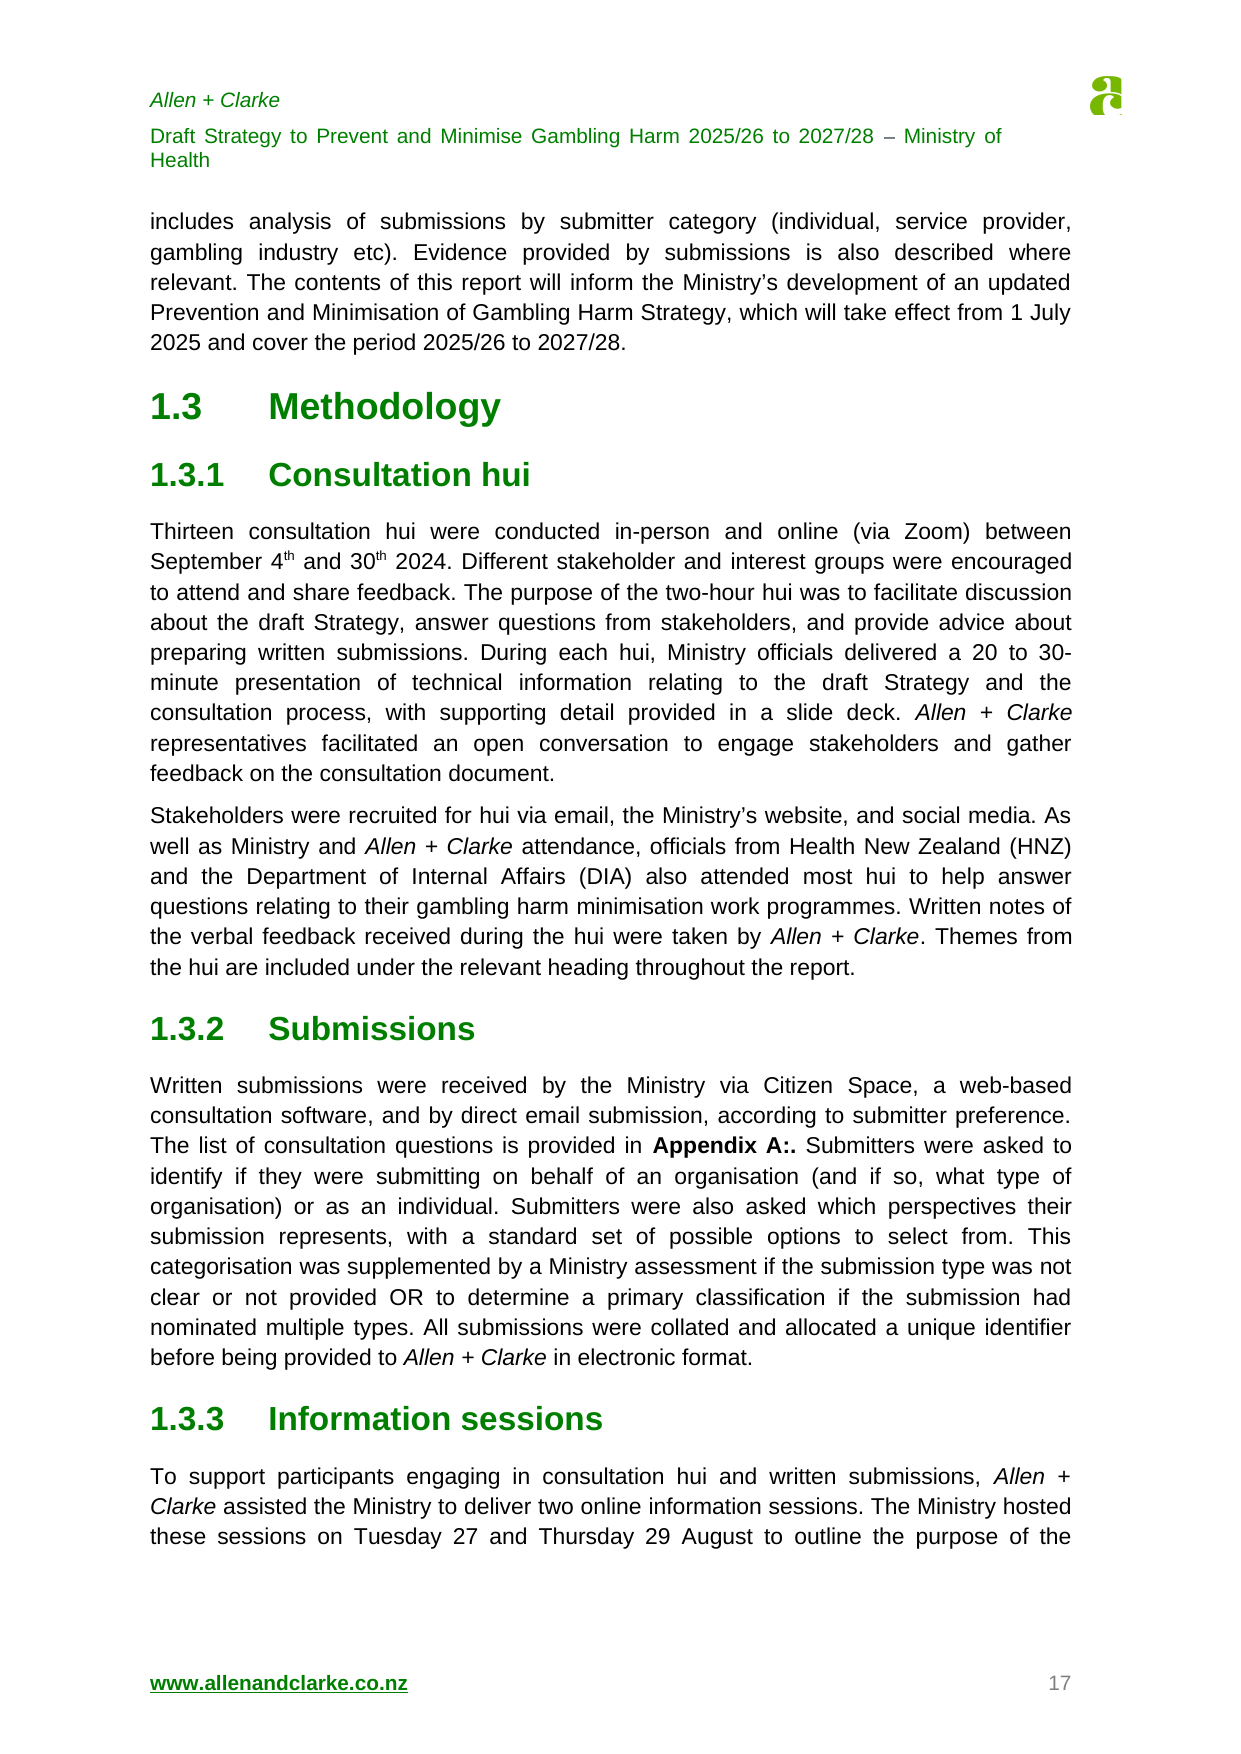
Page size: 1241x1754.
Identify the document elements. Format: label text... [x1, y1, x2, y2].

subtitle Information sessions [150, 1399, 1090, 1438]
text Thirteen consultation hui were conducted in-person and online (via Zoom) between September 4th and 30th 2024. Different stakeholder and interest groups were encouraged to attend and share feedback. The purpose of the two-hour hui was to facilitate discussion about the draft Strategy, answer questions from stakeholders, and provide advice about preparing written submissions. During each hui, Ministry officials delivered a 20 to 30-minute presentation of technical information relating to the draft Strategy and the consultation process, with supporting detail provided in a slide deck. Allen + Clarke representatives facilitated an open conversation to engage stakeholders and gather feedback on the consultation document. [150, 518, 1072, 786]
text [150, 208, 1072, 356]
subtitle Consultation hui [150, 454, 1090, 493]
text Written submissions were received by the Ministry via Citizen Space, a web-based consultation software, and by direct email submission, according to submitter preference. The list of consultation questions is provided in Appendix A:. Submitters were asked to identify if they were submitting on behalf of an organisation (and if so, what type of organisation) or as an individual. Submitters were also asked which perspectives their submission represents, with a standard set of possible options to select from. This categorisation was supplemented by a Ministry assessment if the submission type was not clear or not provided OR to determine a primary classification if the submission had nominated multiple types. All submissions were collated and allocated a unique identifier before being provided to Allen + Clarke in electronic format. [150, 1072, 1072, 1370]
subtitle Submissions [150, 1009, 1090, 1047]
subtitle Methodology [150, 384, 1090, 427]
text Stakeholders were recruited for hui via email, the Ministry’s website, and social media. As well as Ministry and Allen + Clarke attendance, officials from Health New Zealand (HNZ) and the Department of Internal Affairs (DIA) also attended most hui to help answer questions relating to their gambling harm minimisation work programmes. Written notes of the verbal feedback received during the hui were taken by Allen + Clarke. Themes from the hui are included under the relevant heading throughout the report. [150, 802, 1072, 980]
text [150, 1463, 1072, 1549]
picture [1090, 76, 1122, 115]
